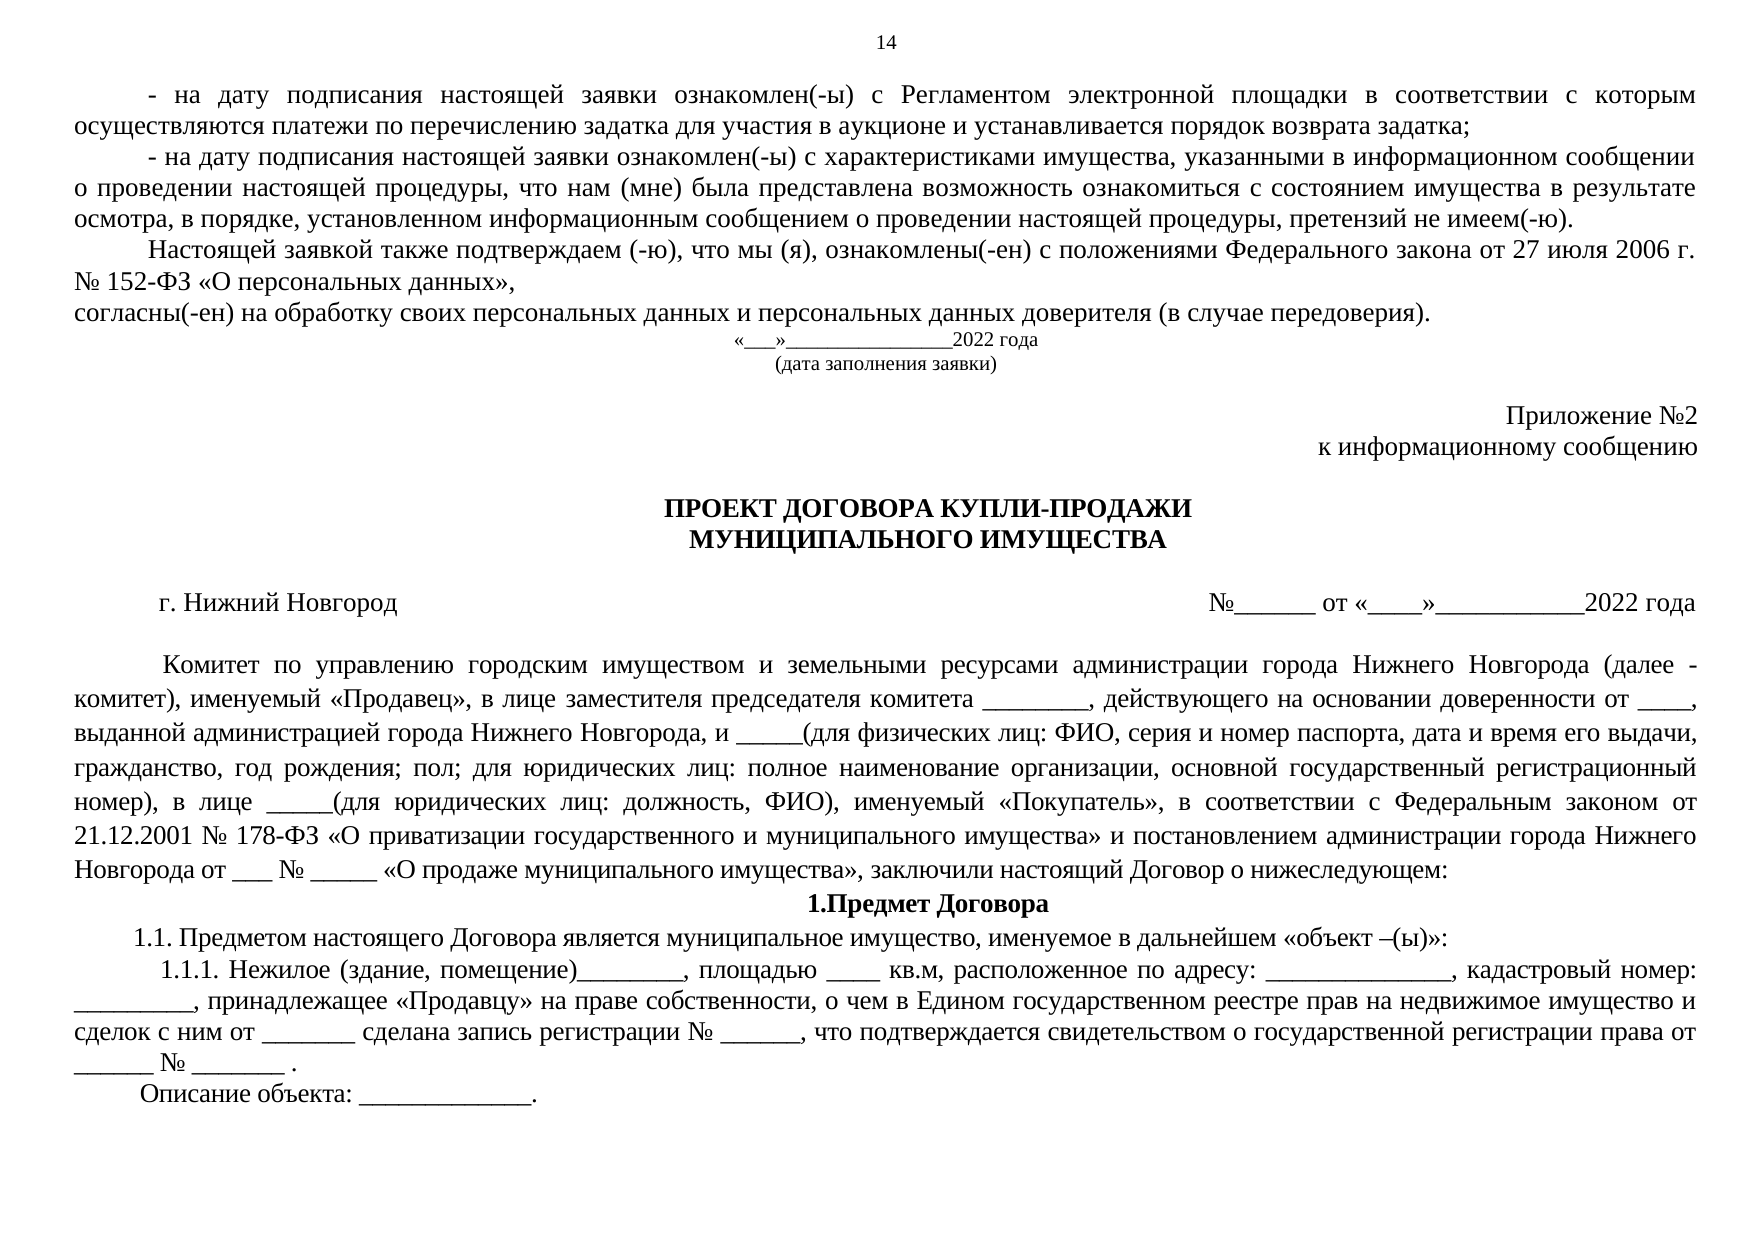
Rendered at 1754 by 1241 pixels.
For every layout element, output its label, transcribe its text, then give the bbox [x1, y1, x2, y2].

text ПРОЕКТ ДОГОВОРА КУПЛИ-ПРОДАЖИ [74, 492, 1698, 524]
text - на дату подписания настоящей заявки ознакомлен(-ы) с характеристиками имущества, указанными в информационном сообщении о проведении настоящей процедуры, что нам (мне) была представлена возможность ознакомиться с состоянием имущества в результате осмотра, в порядке, установленном информационным сообщением о проведении настоящей процедуры, претензий не имеем(-ю). [74, 140, 1698, 233]
text 1.1.1. Нежилое (здание, помещение)________, площадью ____ кв.м, расположенное по адресу: ______________, кадастровый номер: _________, принадлежащее «Продавцу» на праве собственности, о чем в Едином государственном реестре прав на недвижимое имущество и сделок с ним от _______ сделана запись регистрации № ______, что подтверждается свидетельством о государственной регистрации права от ______ № _______ . [74, 953, 1698, 1077]
text (дата заполнения заявки) [74, 351, 1698, 375]
text Приложение №2 [74, 399, 1698, 430]
text Настоящей заявкой также подтверждаем (-ю), что мы (я), ознакомлены(-ен) с положениями Федерального закона от 27 июля . № 152-ФЗ «О персональных данных», [74, 233, 1698, 296]
text Описание объекта: _____________. [74, 1077, 1698, 1108]
text согласны(-ен) на обработку своих персональных данных и персональных данных доверителя (в случае передоверия). [74, 296, 1698, 327]
text 1.1. Предметом настоящего Договора является муниципальное имущество, именуемое в дальнейшем «объект –(ы)»: [74, 922, 1698, 953]
text 1.Предмет Договора [74, 887, 1698, 918]
text МУНИЦИПАЛЬНОГО ИМУЩЕСТВА [74, 524, 1698, 555]
text «___»________________2022 года [74, 327, 1698, 351]
text Комитет по управлению городским имуществом и земельными ресурсами администрации города Нижнего Новгорода (далее - комитет), именуемый «Продавец», в лице заместителя председателя комитета ________, действующего на основании доверенности от ____, выданной администрацией города Нижнего Новгорода, и _____(для физических лиц: ФИО, серия и номер паспорта, дата и время его выдачи, гражданство, год рождения; пол; для юридических лиц: полное наименование организации, основной государственный регистрационный номер), в лице _____(для юридических лиц: должность, ФИО), именуемый «Покупатель», в соответствии с Федеральным законом от 21.12.2001 № 178-ФЗ «О приватизации государственного и муниципального имущества» и постановлением администрации города Нижнего Новгорода от ___ № _____ «О продаже муниципального имущества», заключили настоящий Договор о нижеследующем: [74, 648, 1698, 884]
text к информационному сообщению [74, 430, 1698, 461]
text г. Нижний Новгород №______ от «____»___________2022 года [74, 586, 1698, 617]
text - на дату подписания настоящей заявки ознакомлен(-ы) с Регламентом электронной площадки в соответствии с которым осуществляются платежи по перечислению задатка для участия в аукционе и устанавливается порядок возврата задатка; [74, 78, 1698, 140]
